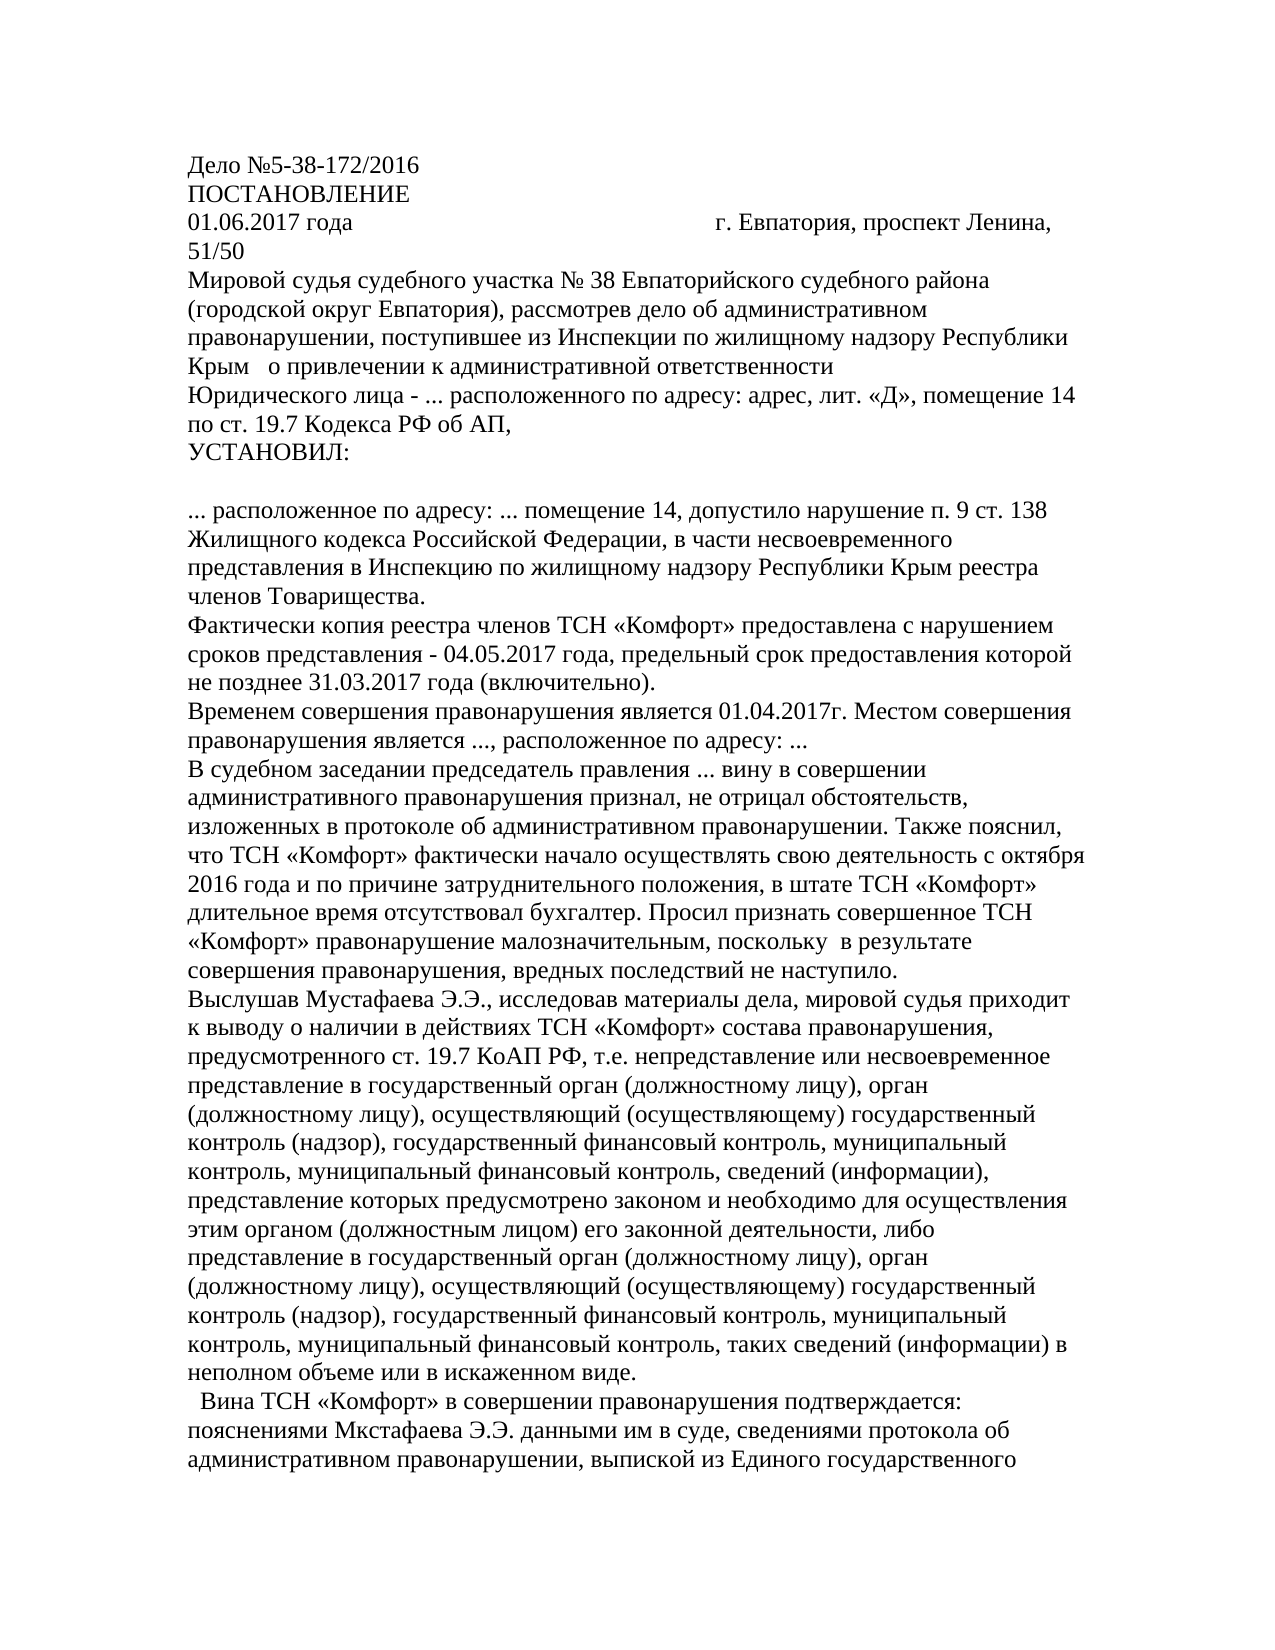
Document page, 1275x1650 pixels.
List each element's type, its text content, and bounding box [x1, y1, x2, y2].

text 01.06.2017 года г. Евпатория, проспект Ленина, 51/50 [187, 207, 1087, 265]
text Юридического лица - ... расположенного по адресу: адрес, лит. «Д», помещение 14 [187, 380, 1087, 409]
text ... расположенное по адресу: ... помещение 14, допустило нарушение п. 9 ст. 138 Жилищного кодекса Российской Федерации, в части несвоевременного представления в Инспекцию по жилищному надзору Республики Крым реестра членов Товарищества. [187, 495, 1087, 610]
text В судебном заседании председатель правления ... вину в совершении административного правонарушения признал, не отрицал обстоятельств, изложенных в протоколе об административном правонарушении. Также пояснил, что ТСН «Комфорт» фактически начало осуществлять свою деятельность с октября 2016 года и по причине затруднительного положения, в штате ТСН «Комфорт» длительное время отсутствовал бухгалтер. Просил признать совершенное ТСН «Комфорт» правонарушение малозначительным, поскольку в результате совершения правонарушения, вредных последствий не наступило. [187, 754, 1087, 984]
text УСТАНОВИЛ: [187, 437, 1087, 466]
text Фактически копия реестра членов ТСН «Комфорт» предоставлена с нарушением сроков представления - 04.05.2017 года, предельный срок предоставления которой не позднее 31.03.2017 года (включительно). [187, 610, 1087, 696]
text Мировой судья судебного участка № 38 Евпаторийского судебного района (городской округ Евпатория), рассмотрев дело об административном правонарушении, поступившее из Инспекции по жилищному надзору Республики Крым о привлечении к административной ответственности [187, 265, 1087, 380]
text Выслушав Мустафаева Э.Э., исследовав материалы дела, мировой судья приходит к выводу о наличии в действиях ТСН «Комфорт» состава правонарушения, предусмотренного ст. 19.7 КоАП РФ, т.е. непредставление или несвоевременное представление в государственный орган (должностному лицу), орган (должностному лицу), осуществляющий (осуществляющему) государственный контроль (надзор), государственный финансовый контроль, муниципальный контроль, муниципальный финансовый контроль, сведений (информации), представление которых предусмотрено законом и необходимо для осуществления этим органом (должностным лицом) его законной деятельности, либо представление в государственный орган (должностному лицу), орган (должностному лицу), осуществляющий (осуществляющему) государственный контроль (надзор), государственный финансовый контроль, муниципальный контроль, муниципальный финансовый контроль, таких сведений (информации) в неполном объеме или в искаженном виде. [187, 984, 1087, 1386]
text ПОСТАНОВЛЕНИЕ [187, 179, 1087, 207]
text по ст. 19.7 Кодекса РФ об АП, [187, 409, 1087, 437]
text Дело №5-38-172/2016 [187, 150, 1087, 179]
text Временем совершения правонарушения является 01.04.2017г. Местом совершения правонарушения является ..., расположенное по адресу: ... [187, 696, 1087, 754]
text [187, 1386, 1087, 1472]
